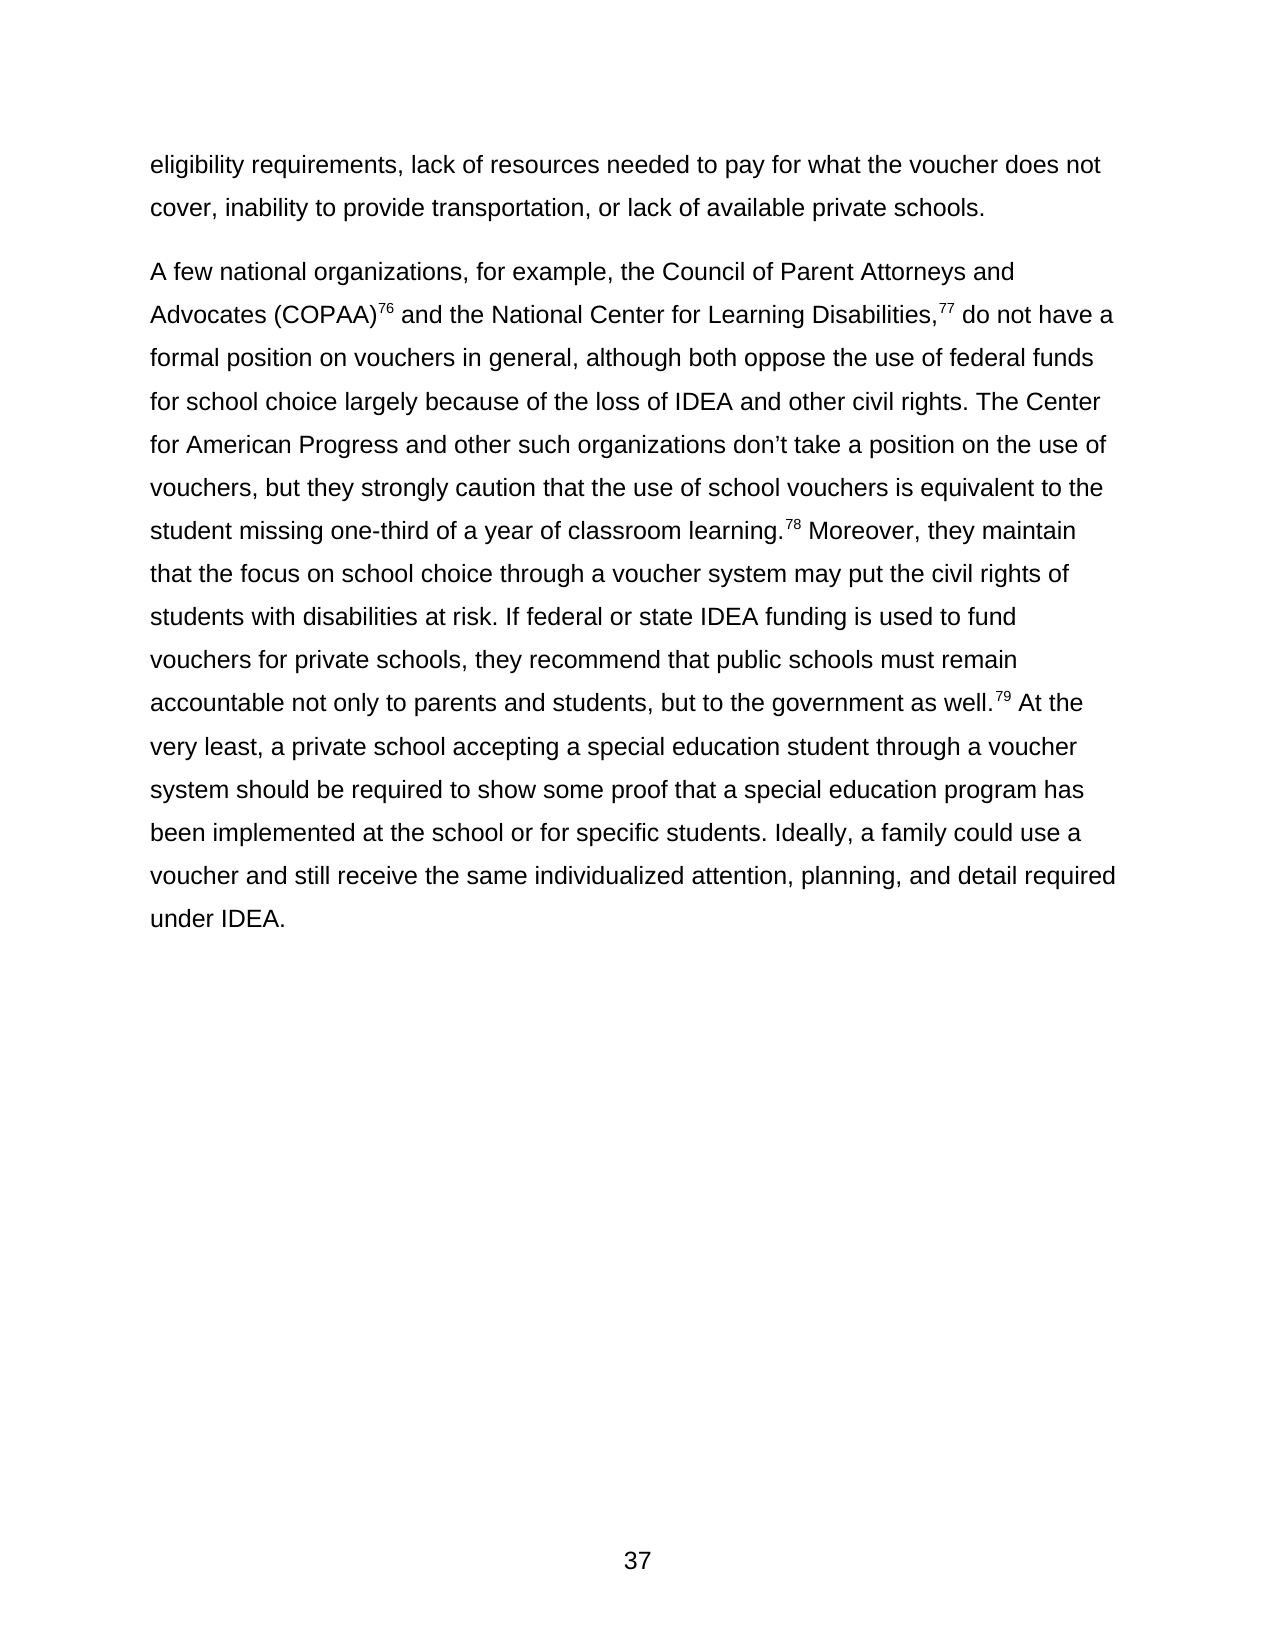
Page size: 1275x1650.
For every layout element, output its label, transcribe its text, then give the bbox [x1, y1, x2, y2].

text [150, 150, 1125, 222]
text A few national organizations, for example, the Council of Parent Attorneys and Advocates (COPAA) and the National Center for Learning Disabilities, do not have a formal position on vouchers in general, although both oppose the use of federal funds for school choice largely because of the loss of IDEA and other civil rights. The Center for American Progress and other such organizations don’t take a position on the use of vouchers, but they strongly caution that the use of school vouchers is equivalent to the student missing one-third of a year of classroom learning. Moreover, they maintain that the focus on school choice through a voucher system may put the civil rights of students with disabilities at risk. If federal or state IDEA funding is used to fund vouchers for private schools, they recommend that public schools must remain accountable not only to parents and students, but to the government as well. At the very least, a private school accepting a special education student through a voucher system should be required to show some proof that a special education program has been implemented at the school or for specific students. Ideally, a family could use a voucher and still receive the same individualized attention, planning, and detail required under IDEA. [150, 257, 1125, 933]
